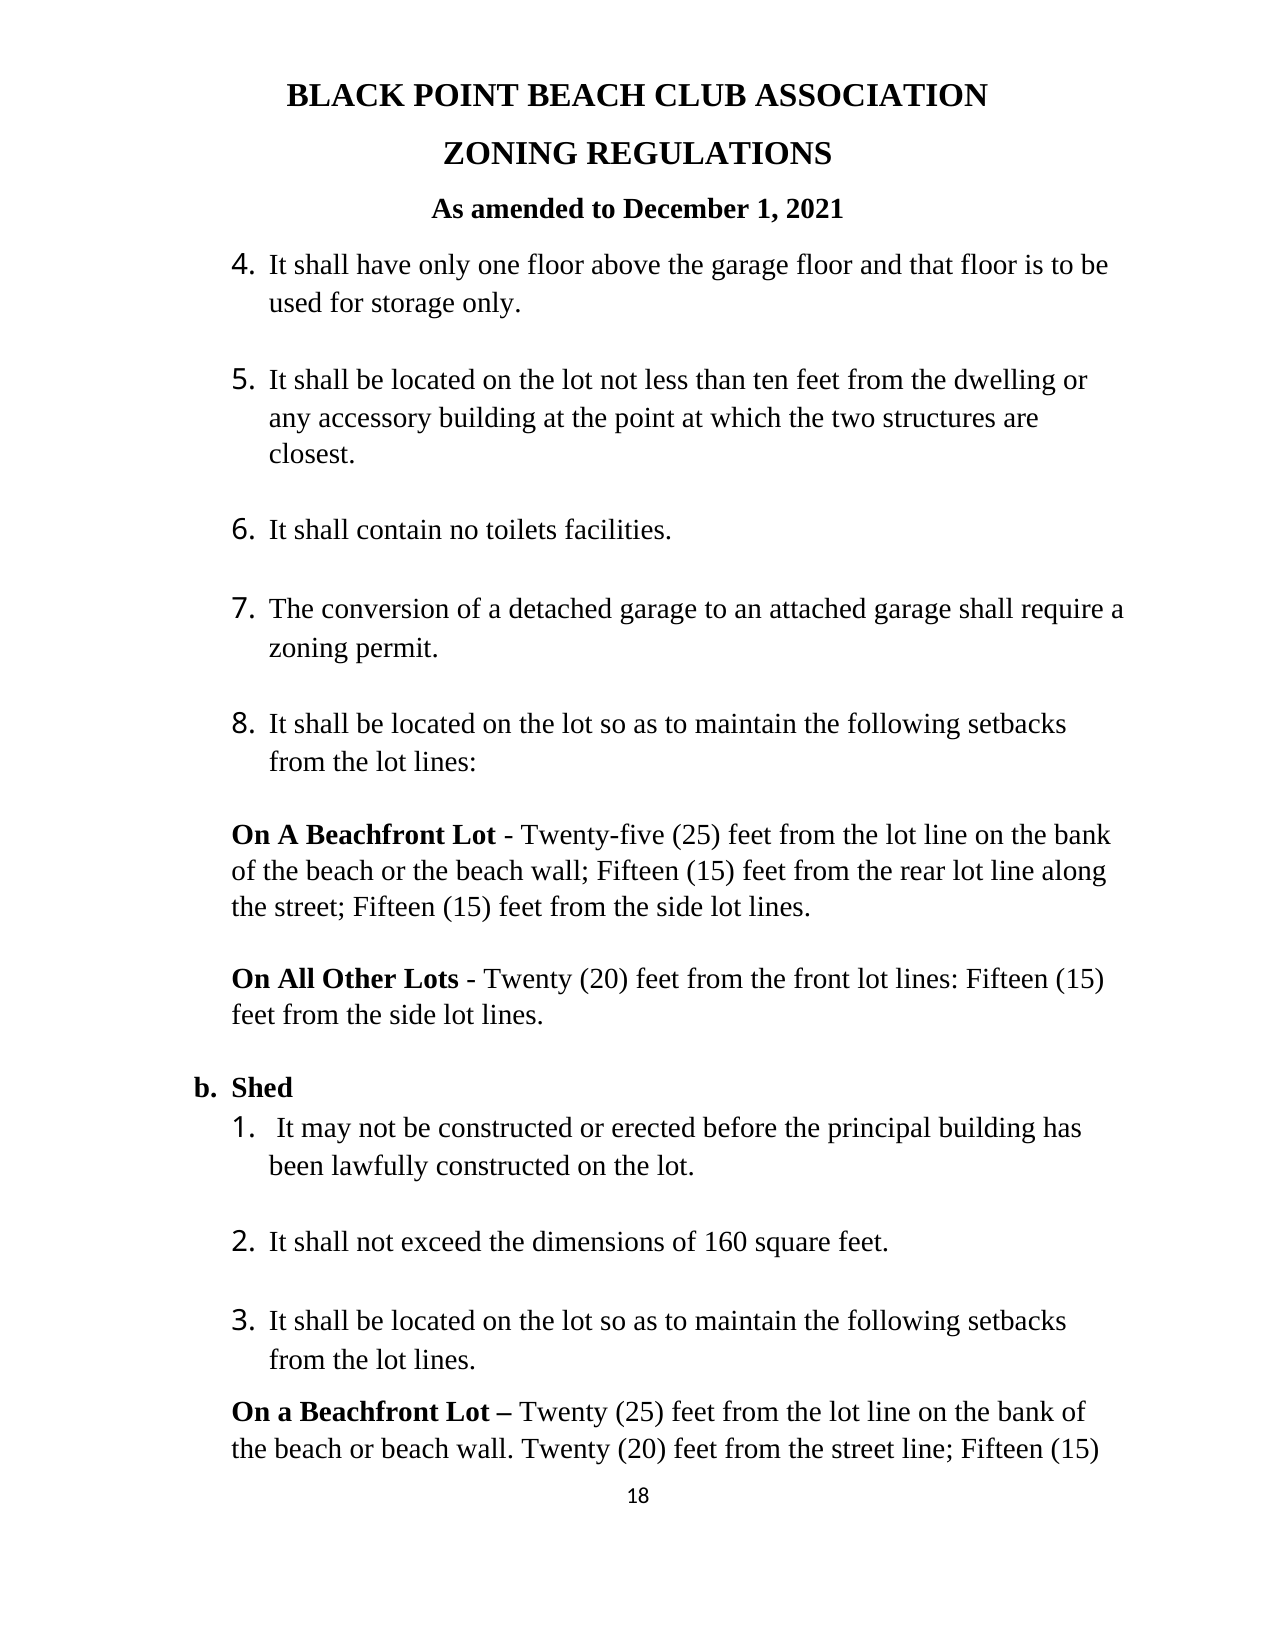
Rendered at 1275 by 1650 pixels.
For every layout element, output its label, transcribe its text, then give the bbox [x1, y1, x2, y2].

list It shall be located on the lot not less than ten feet from the dwelling or any accessory building at the point at which the two structures are closest. [231, 358, 1125, 470]
list Shed [194, 1070, 1125, 1103]
list The conversion of a detached garage to an attached garage shall require a zoning permit. [231, 588, 1125, 663]
list It shall be located on the lot so as to maintain the following setbacks from the lot lines: [231, 702, 1125, 778]
list It shall contain no toilets facilities. [231, 509, 1125, 548]
list On All Other Lots - Twenty (20) feet from the front lot lines: Fifteen (15) feet from the side lot lines. [231, 961, 1125, 1031]
list It shall have only one floor above the garage floor and that floor is to be used for storage only. [231, 243, 1125, 319]
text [231, 1394, 1125, 1464]
list It may not be constructed or erected before the principal building has been lawfully constructed on the lot. [231, 1106, 1125, 1182]
list On A Beachfront Lot - Twenty-five (25) feet from the lot line on the bank of the beach or the beach wall; Fifteen (15) feet from the rear lot line along the street; Fifteen (15) feet from the side lot lines. [231, 817, 1125, 923]
list It shall not exceed the dimensions of 160 square feet. [231, 1221, 1125, 1260]
list It shall be located on the lot so as to maintain the following setbacks from the lot lines. [231, 1299, 1125, 1375]
